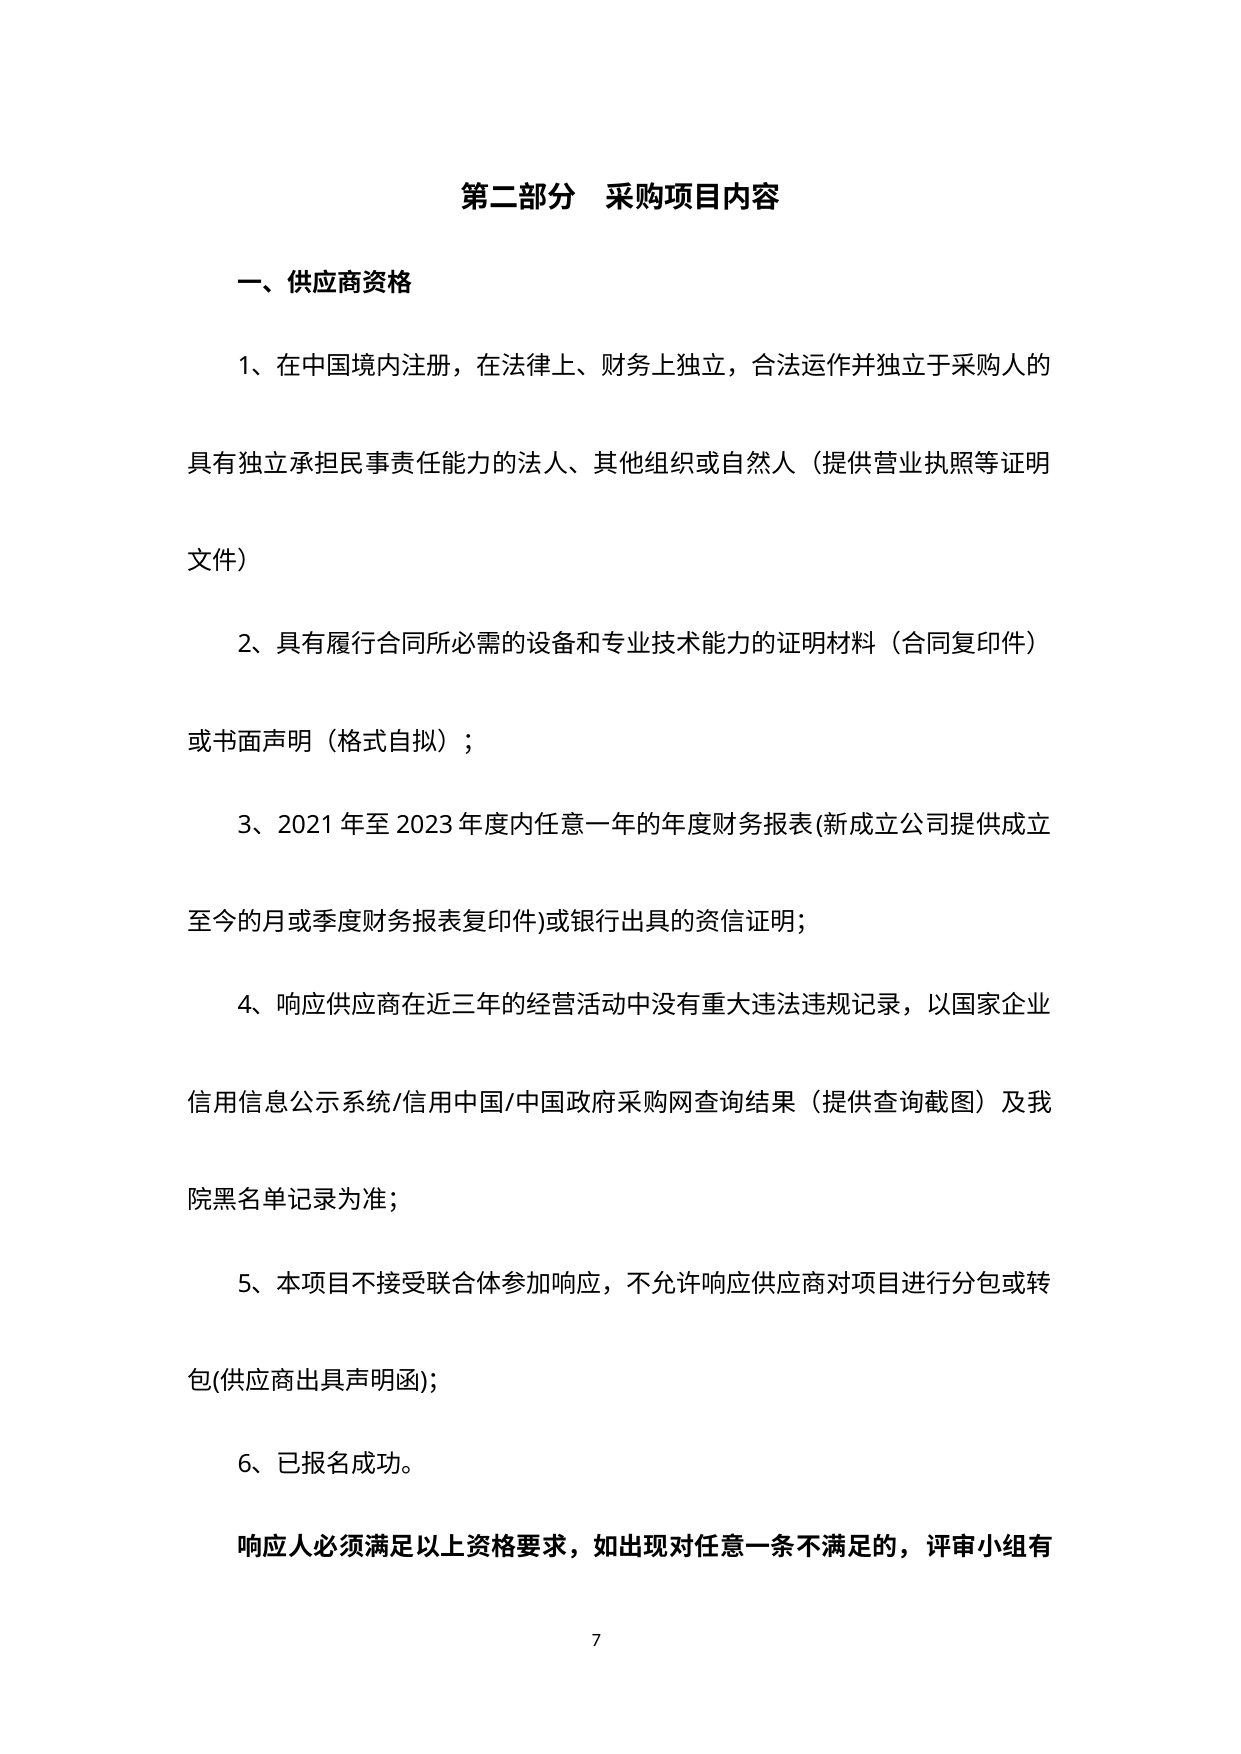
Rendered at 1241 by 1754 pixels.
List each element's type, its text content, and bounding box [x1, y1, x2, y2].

text 4、响应供应商在近三年的经营活动中没有重大违法违规记录，以国家企业信用信息公示系统/信用中国/中国政府采购网查询结果（提供查询截图）及我院黑名单记录为准； [187, 971, 1053, 1231]
text 6、已报名成功。 [187, 1429, 1053, 1494]
text 5、本项目不接受联合体参加响应，不允许响应供应商对项目进行分包或转包(供应商出具声明函)； [187, 1249, 1053, 1411]
text 3、2021年至2023年度内任意一年的年度财务报表(新成立公司提供成立至今的月或季度财务报表复印件)或银行出具的资信证明； [187, 790, 1053, 952]
text 1、在中国境内注册，在法律上、财务上独立，合法运作并独立于采购人的具有独立承担民事责任能力的法人、其他组织或自然人（提供营业执照等证明文件） [187, 331, 1053, 591]
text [187, 1512, 1053, 1577]
text 2、具有履行合同所必需的设备和专业技术能力的证明材料（合同复印件）或书面声明（格式自拟）； [187, 609, 1053, 772]
text 第二部分 采购项目内容 [187, 162, 1053, 227]
list 供应商资格 [187, 248, 1053, 313]
